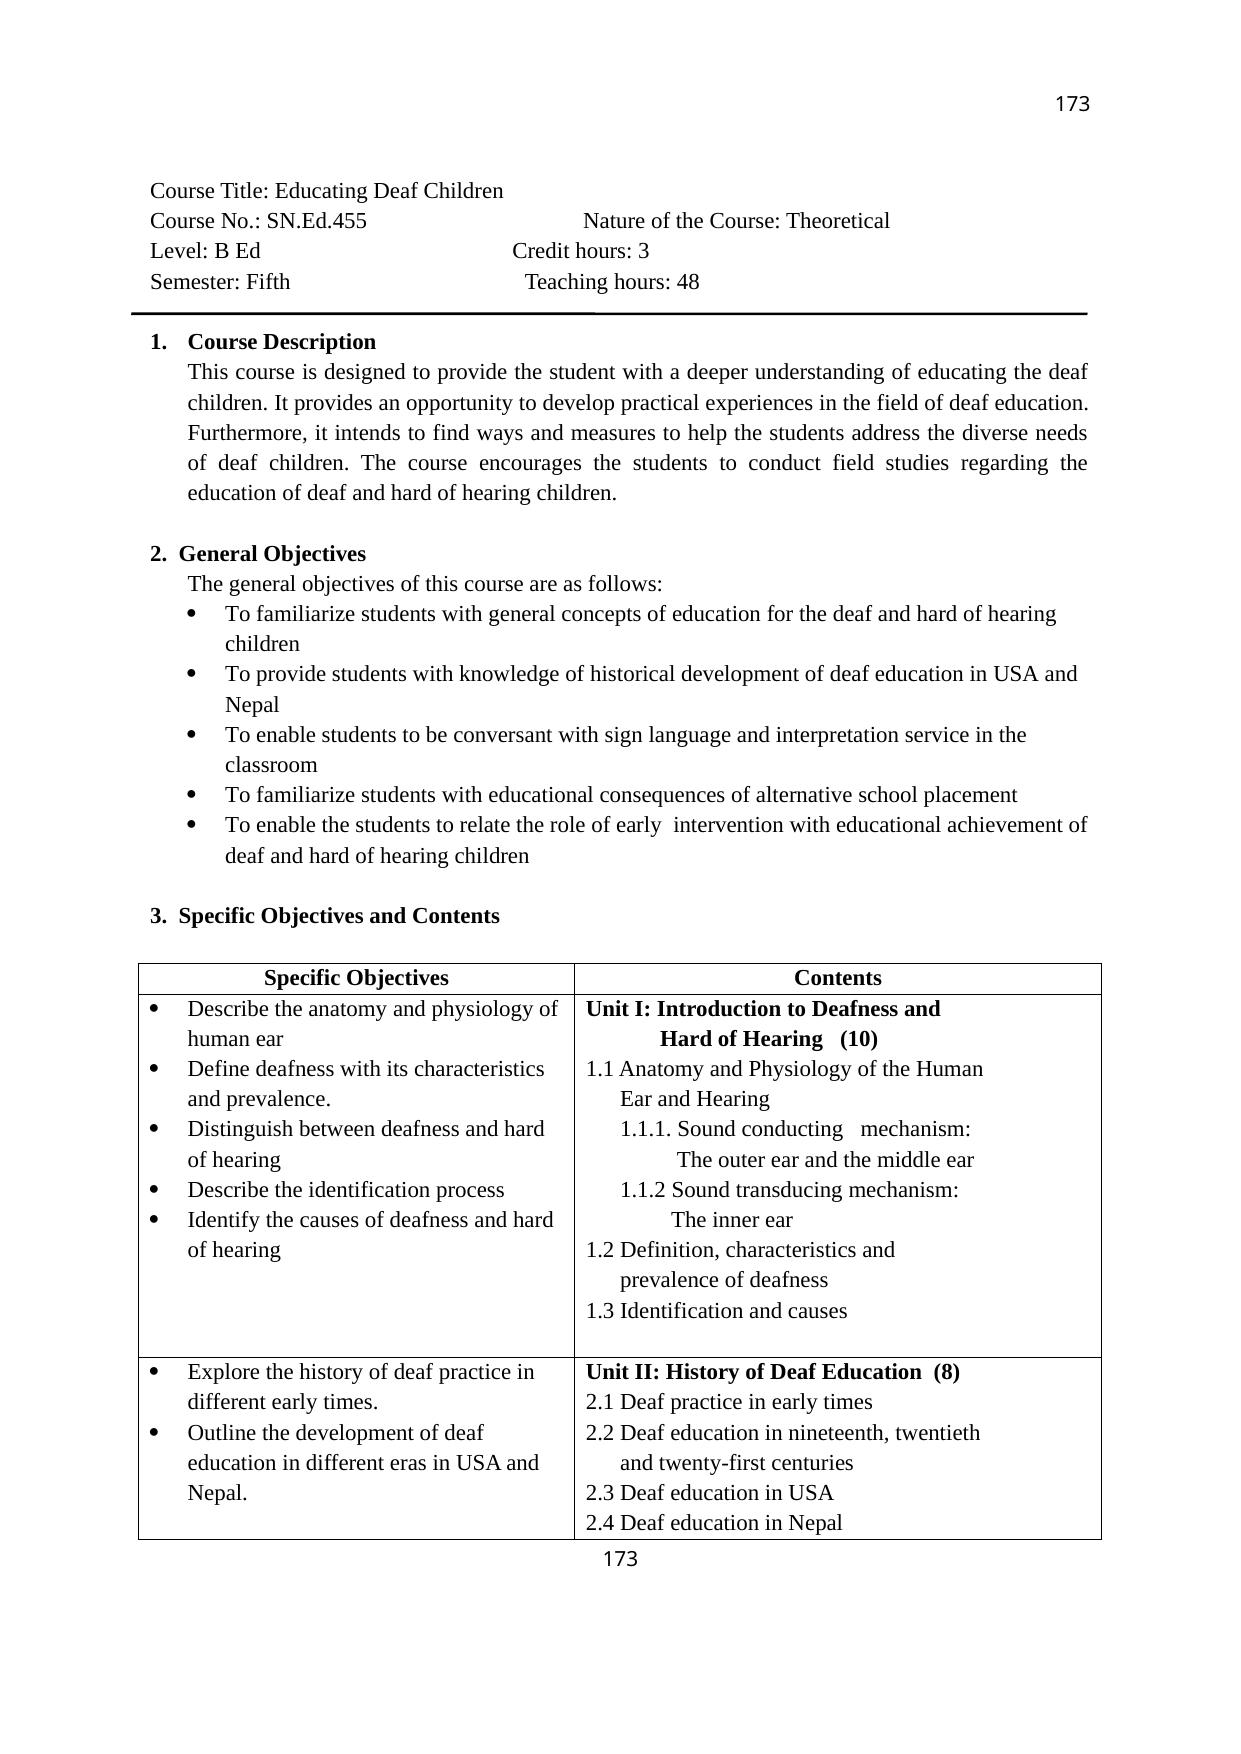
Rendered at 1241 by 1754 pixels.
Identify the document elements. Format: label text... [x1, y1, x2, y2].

list To enable the students to relate the role of early intervention with educational achievement of deaf and hard of hearing children [187, 812, 1090, 868]
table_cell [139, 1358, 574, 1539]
text Level: B Ed Credit hours: 3 [150, 238, 1090, 264]
text Semester: Fifth Teaching hours: 48 [150, 268, 1090, 294]
list To familiarize students with general concepts of education for the deaf and hard of hearing children [187, 600, 1090, 657]
list To provide students with knowledge of historical development of deaf education in USA and Nepal [187, 661, 1090, 717]
list To familiarize students with educational consequences of alternative school placement [187, 781, 1090, 808]
list Course Description [150, 328, 1090, 354]
text Course No.: SN.Ed.455 Nature of the Course: Theoretical [150, 207, 1090, 234]
text This course is designed to provide the student with a deeper understanding of educating the deaf children. It provides an opportunity to develop practical experiences in the field of deaf education. Furthermore, it intends to find ways and measures to help the students address the diverse needs of deaf children. The course encourages the students to conduct field studies regarding the education of deaf and hard of hearing children. [187, 358, 1090, 506]
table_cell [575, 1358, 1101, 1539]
text 3. Specific Objectives and Contents [150, 902, 1090, 928]
list To enable students to be conversant with sign language and interpretation service in the classroom [187, 721, 1090, 777]
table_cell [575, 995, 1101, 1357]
text Course Title: Educating Deaf Children [150, 177, 1090, 203]
text 2. General Objectives [150, 540, 1090, 566]
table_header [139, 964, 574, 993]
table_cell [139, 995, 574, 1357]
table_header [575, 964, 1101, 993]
text The general objectives of this course are as follows: [187, 570, 1090, 596]
